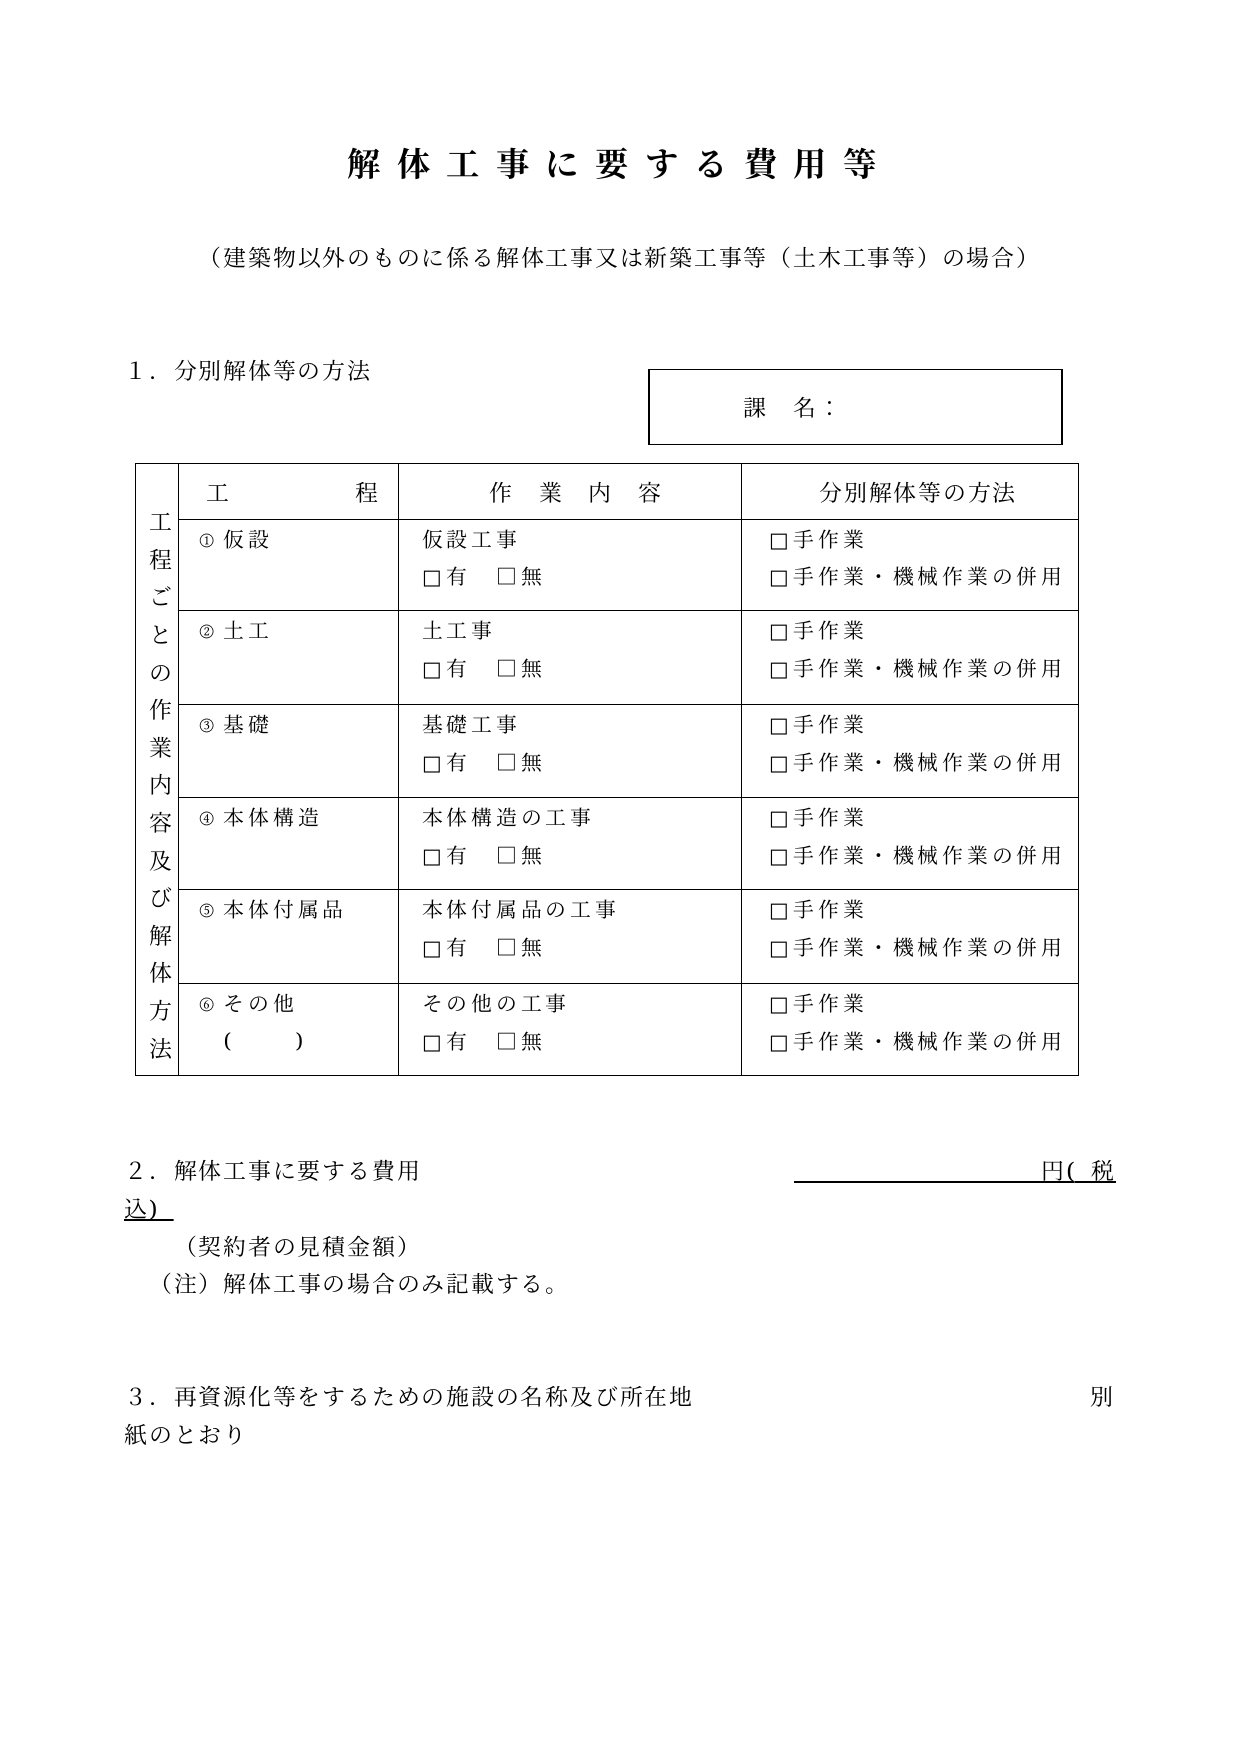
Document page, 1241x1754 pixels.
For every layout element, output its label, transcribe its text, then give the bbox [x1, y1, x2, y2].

table_cell ⑥その他 ( ) [179, 984, 398, 1075]
text １．分別解体等の方法 [124, 351, 1116, 388]
table_cell 土工事 □有 □無 [399, 611, 741, 704]
table_header 作 業 内 容 [399, 464, 741, 518]
table_cell □手作業 □手作業・機械作業の併用 [742, 890, 1078, 983]
text （建築物以外のものに係る解体工事又は新築工事等（土木工事等）の場合） [124, 238, 1116, 275]
table_cell □手作業 □手作業・機械作業の併用 [742, 984, 1078, 1075]
table_cell □手作業 □手作業・機械作業の併用 [742, 611, 1078, 704]
table_cell 基礎工事 □有 □無 [399, 705, 741, 797]
table_cell □手作業 □手作業・機械作業の併用 [742, 798, 1078, 889]
table_cell ③基礎 [179, 705, 398, 797]
table_cell ①仮設 [179, 520, 398, 610]
table_header 工程ごとの作業内容及び解体方法 [136, 464, 178, 1075]
table_cell □手作業 □手作業・機械作業の併用 [742, 705, 1078, 797]
table_cell ⑤本体付属品 [179, 890, 398, 983]
table_cell その他の工事 □有 □無 [399, 984, 741, 1075]
table_cell 本体付属品の工事 □有 □無 [399, 890, 741, 983]
text ２．解体工事に要する費用 円(税込) [124, 1151, 1116, 1226]
text （注）解体工事の場合のみ記載する。 [124, 1264, 1116, 1302]
text ３．再資源化等をするための施設の名称及び所在地 別紙のとおり [124, 1377, 1116, 1452]
text （契約者の見積金額） [124, 1226, 1116, 1264]
text 解体工事に要する費用等 [124, 125, 1116, 200]
table_cell 仮設工事 □有 □無 [399, 520, 741, 610]
text 課 名： [124, 388, 1116, 426]
table_cell 本体構造の工事 □有 □無 [399, 798, 741, 889]
table_cell ②土工 [179, 611, 398, 704]
table_cell ④本体構造 [179, 798, 398, 889]
table_header 工 程 [179, 464, 398, 518]
table_cell □手作業 □手作業・機械作業の併用 [742, 520, 1078, 610]
table_header 分別解体等の方法 [742, 464, 1078, 518]
